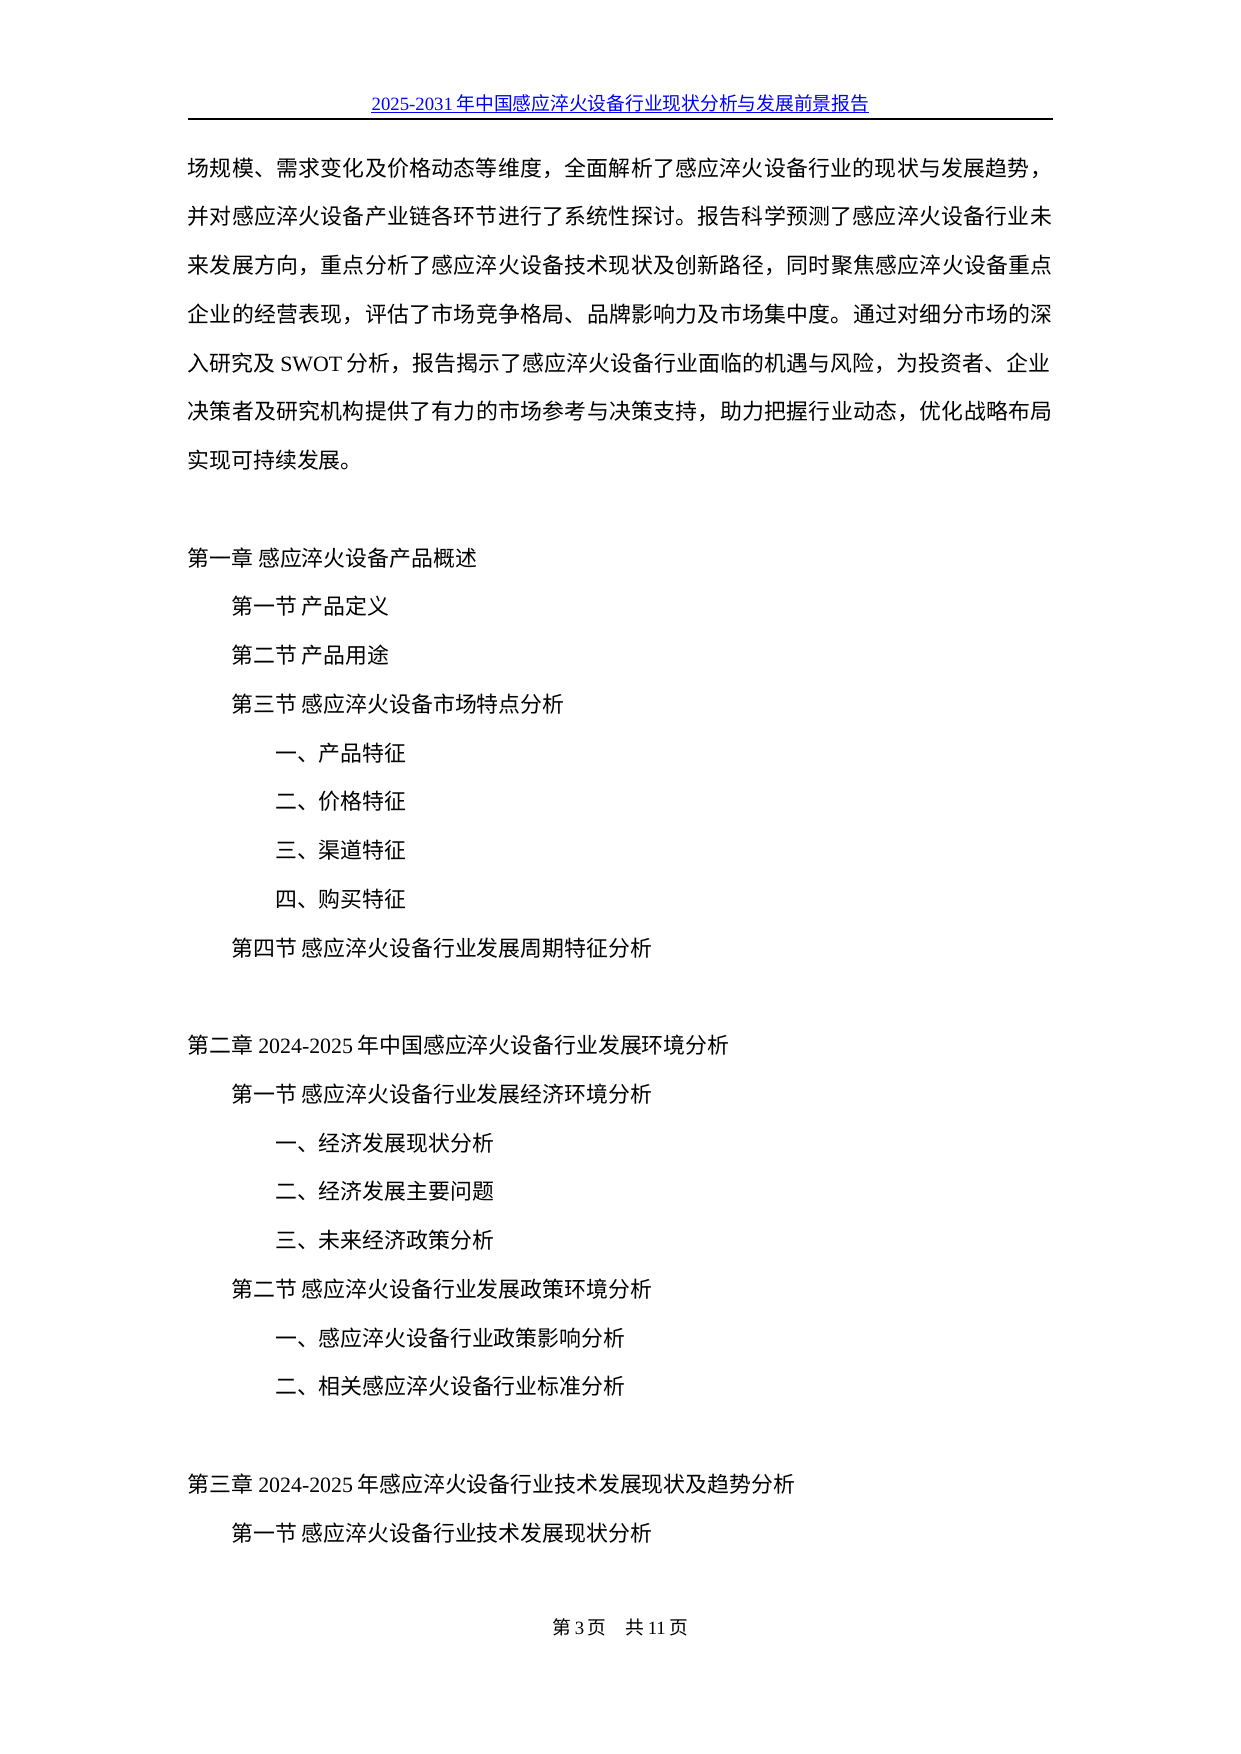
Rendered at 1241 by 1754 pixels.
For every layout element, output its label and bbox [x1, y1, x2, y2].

text [187, 150, 1053, 1548]
